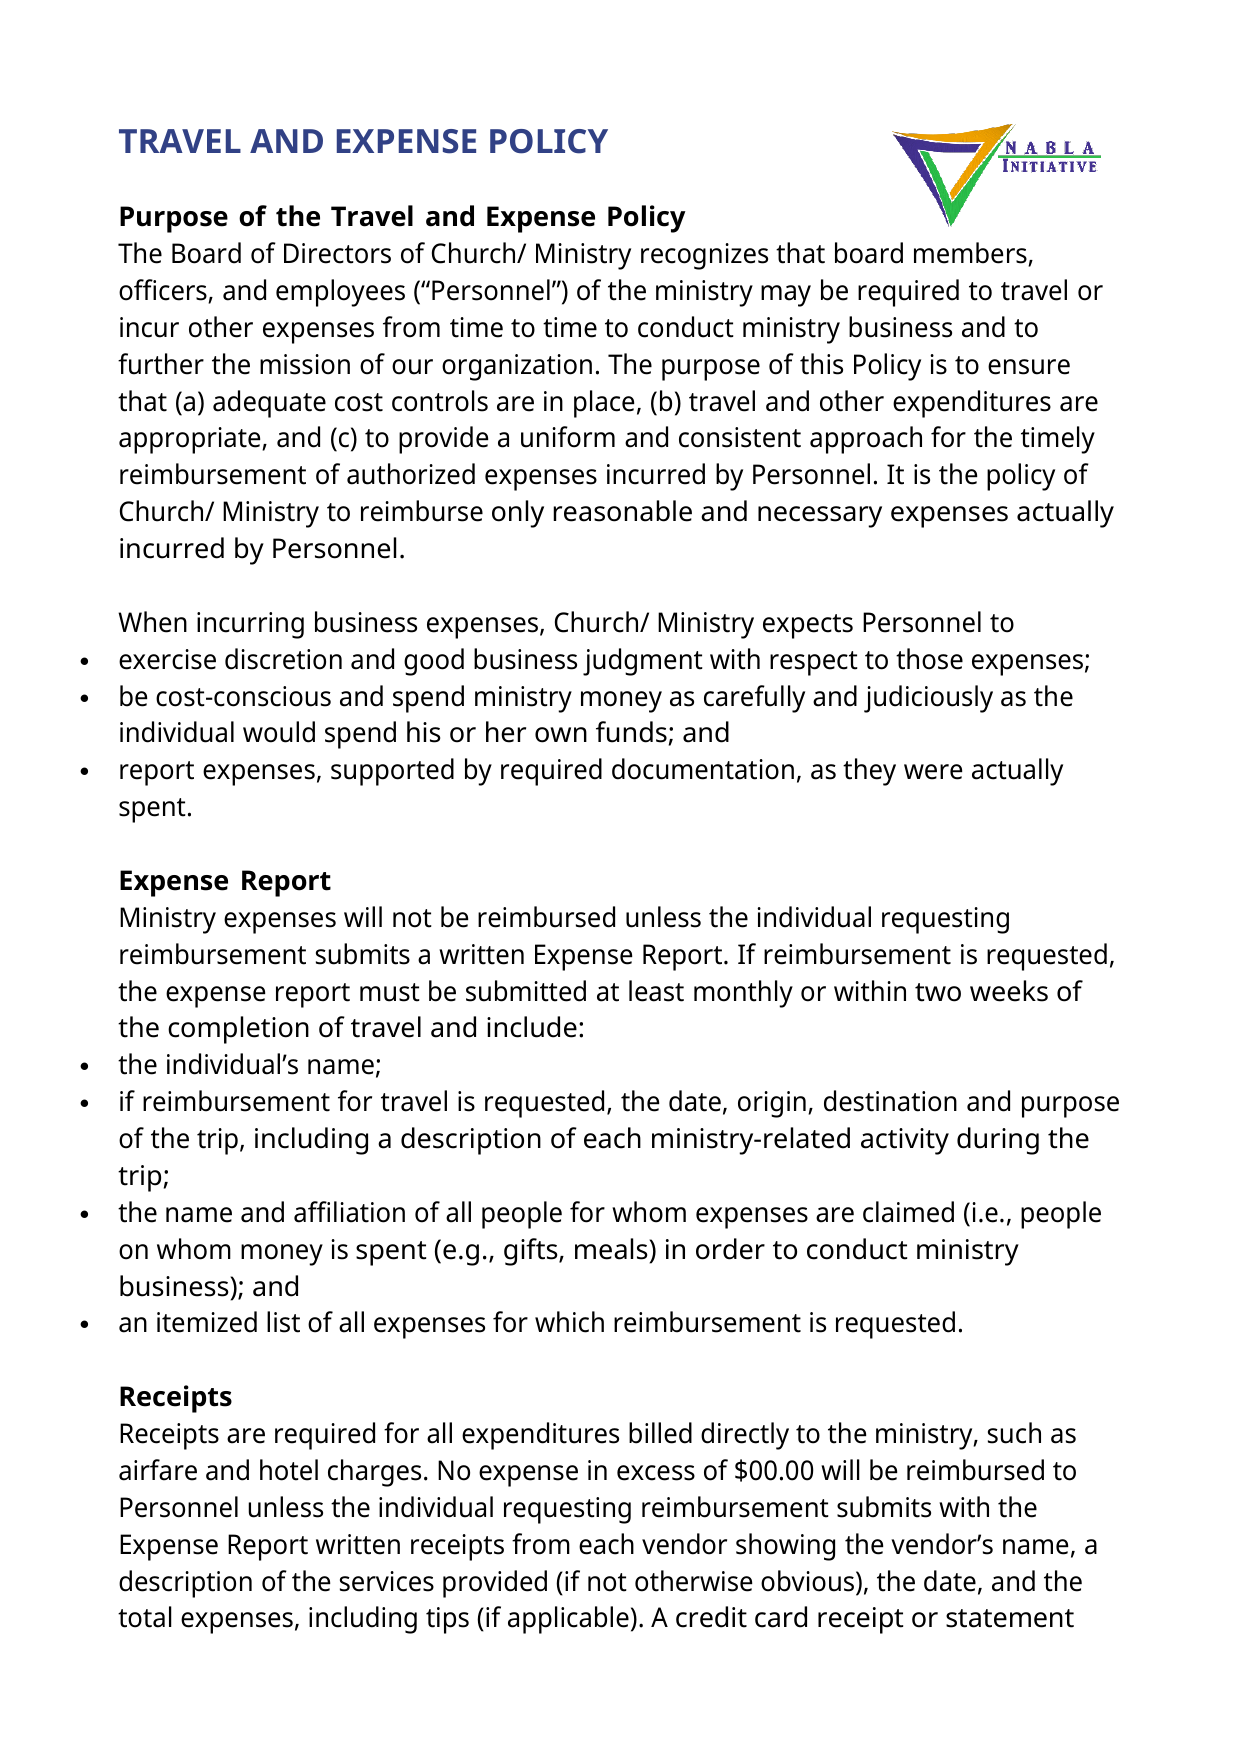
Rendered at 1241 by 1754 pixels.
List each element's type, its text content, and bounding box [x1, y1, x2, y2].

text Receipts [118, 1378, 1122, 1414]
text The Board of Directors of Church/ Ministry recognizes that board members, officers, and employees (“Personnel”) of the ministry may be required to travel or incur other expenses from time to time to conduct ministry business and to further the mission of our organization. The purpose of this Policy is to ensure that (a) adequate cost controls are in place, (b) travel and other expenditures are appropriate, and (c) to provide a uniform and consistent approach for the timely reimbursement of authorized expenses incurred by Personnel. It is the policy of Church/ Ministry to reimburse only reasonable and necessary expenses actually incurred by Personnel. [118, 234, 1122, 566]
text Purpose of the Travel and Expense Policy [118, 198, 1122, 234]
list an itemized list of all expenses for which reimbursement is requested. [81, 1304, 1122, 1341]
text When incurring business expenses, Church/ Ministry expects Personnel to [118, 603, 1122, 640]
text Expense Report [118, 861, 1122, 898]
list report expenses, supported by required documentation, as they were actually spent. [81, 751, 1122, 824]
list the name and affiliation of all people for whom expenses are claimed (i.e., people on whom money is spent (e.g., gifts, meals) in order to conduct ministry business); and [81, 1193, 1122, 1304]
title TRAVEL AND EXPENSE POLICY [118, 118, 887, 163]
text Ministry expenses will not be reimbursed unless the individual requesting reimbursement submits a written Expense Report. If reimbursement is requested, the expense report must be submitted at least monthly or within two weeks of the completion of travel and include: [118, 898, 1122, 1046]
list the individual’s name; [81, 1046, 1122, 1083]
list exercise discretion and good business judgment with respect to those expenses; [81, 640, 1122, 677]
picture [887, 118, 1123, 230]
list be cost-conscious and spend ministry money as carefully and judiciously as the individual would spend his or her own funds; and [81, 677, 1122, 751]
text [118, 1414, 1122, 1636]
list if reimbursement for travel is requested, the date, origin, destination and purpose of the trip, including a description of each ministry-related activity during the trip; [81, 1083, 1122, 1193]
